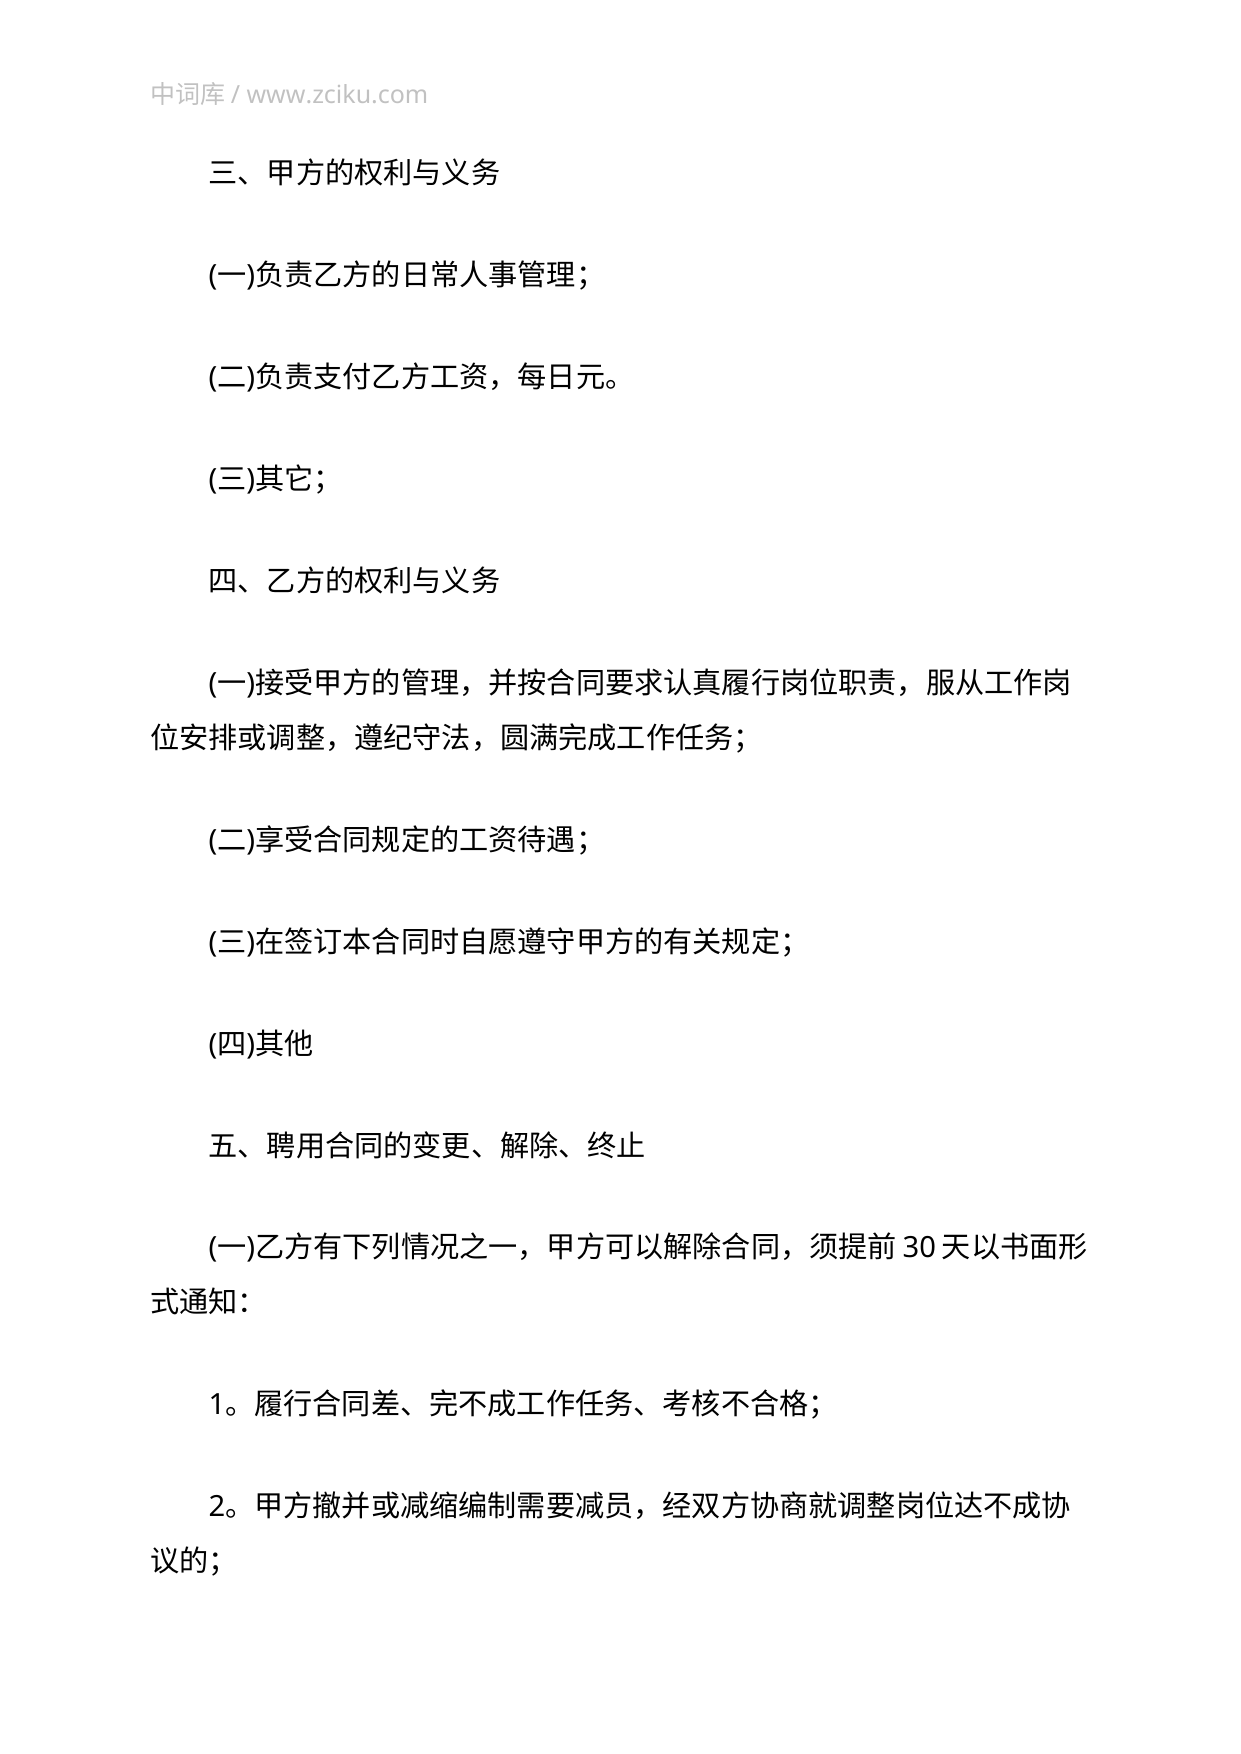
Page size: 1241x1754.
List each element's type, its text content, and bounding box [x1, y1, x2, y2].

text 四、乙方的权利与义务 [150, 558, 1090, 600]
text (二)负责支付乙方工资，每日元。 [150, 354, 1090, 396]
text (二)享受合同规定的工资待遇； [150, 816, 1090, 859]
text (一)接受甲方的管理，并按合同要求认真履行岗位职责，服从工作岗位安排或调整，遵纪守法，圆满完成工作任务； [150, 659, 1090, 757]
text (三)在签订本合同时自愿遵守甲方的有关规定； [150, 918, 1090, 961]
text 三、甲方的权利与义务 [150, 150, 1090, 192]
text (三)其它； [150, 456, 1090, 498]
text 五、聘用合同的变更、解除、终止 [150, 1122, 1090, 1164]
text (四)其他 [150, 1020, 1090, 1063]
text (一)乙方有下列情况之一，甲方可以解除合同，须提前30天以书面形式通知： [150, 1224, 1090, 1321]
text 1。履行合同差、完不成工作任务、考核不合格； [150, 1381, 1090, 1423]
text 2。甲方撤并或减缩编制需要减员，经双方协商就调整岗位达不成协议的； [150, 1483, 1090, 1580]
text (一)负责乙方的日常人事管理； [150, 252, 1090, 294]
